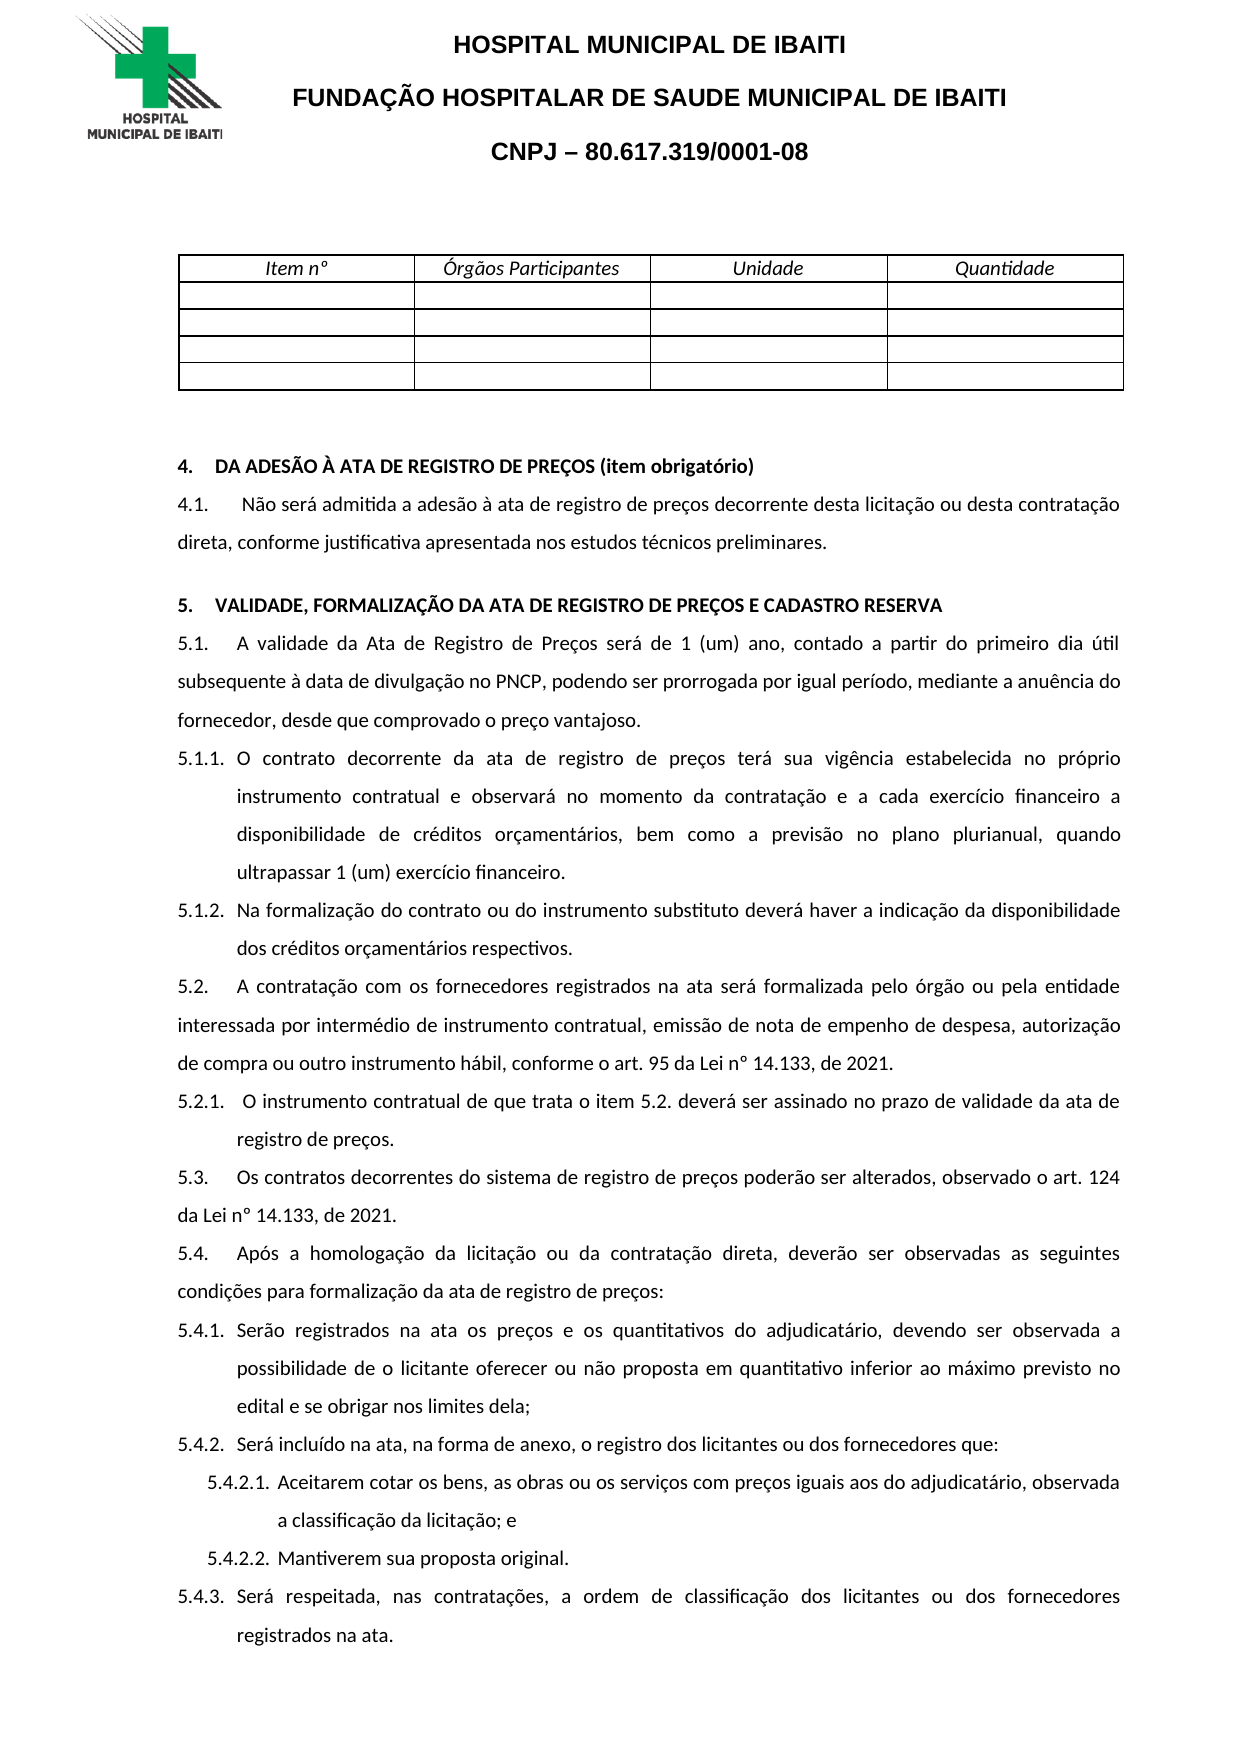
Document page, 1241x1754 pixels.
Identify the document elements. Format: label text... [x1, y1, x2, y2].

list VALIDADE, FORMALIZAÇÃO DA ATA DE REGISTRO DE PREÇOS E CADASTRO RESERVA [177, 593, 1122, 618]
list Aceitarem cotar os bens, as obras ou os serviços com preços iguais aos do adjudicatário, observada a classificação da licitação; e [207, 1469, 1122, 1533]
list O instrumento contratual de que trata o item 5.2. deverá ser assinado no prazo de validade da ata de registro de preços. [177, 1088, 1122, 1152]
table_cell [180, 363, 414, 389]
list Mantiverem sua proposta original. [207, 1546, 1122, 1571]
table_cell [415, 363, 650, 389]
table_header Órgãos Participantes [415, 256, 650, 281]
table_cell [180, 310, 414, 335]
list A contratação com os fornecedores registrados na ata será formalizada pelo órgão ou pela entidade interessada por intermédio de instrumento contratual, emissão de nota de empenho de despesa, autorização de compra ou outro instrumento hábil, conforme o art. 95 da Lei nº 14.133, de 2021. [177, 974, 1122, 1075]
table_cell [180, 337, 414, 362]
list Será respeitada, nas contratações, a ordem de classificação dos licitantes ou dos fornecedores registrados na ata. [177, 1584, 1122, 1647]
table_cell [651, 283, 887, 308]
list Os contratos decorrentes do sistema de registro de preços poderão ser alterados, observado o art. 124 da Lei nº 14.133, de 2021. [177, 1164, 1122, 1228]
picture [73, 13, 223, 139]
table_cell [888, 363, 1123, 389]
table_header Unidade [651, 256, 887, 281]
list DA ADESÃO À ATA DE REGISTRO DE PREÇOS (item obrigatório) [177, 453, 1122, 479]
table_cell [651, 310, 887, 335]
table_header Quantidade [888, 256, 1123, 281]
table_cell [888, 283, 1123, 308]
list Serão registrados na ata os preços e os quantitativos do adjudicatário, devendo ser observada a possibilidade de o licitante oferecer ou não proposta em quantitativo inferior ao máximo previsto no edital e se obrigar nos limites dela; [177, 1317, 1122, 1418]
table_cell [651, 363, 887, 389]
table_cell [415, 310, 650, 335]
list Na formalização do contrato ou do instrumento substituto deverá haver a indicação da disponibilidade dos créditos orçamentários respectivos. [177, 897, 1122, 961]
list A validade da Ata de Registro de Preços será de 1 (um) ano, contado a partir do primeiro dia útil subsequente à data de divulgação no PNCP, podendo ser prorrogada por igual período, mediante a anuência do fornecedor, desde que comprovado o preço vantajoso. [177, 631, 1122, 732]
table_cell [415, 337, 650, 362]
list O contrato decorrente da ata de registro de preços terá sua vigência estabelecida no próprio instrumento contratual e observará no momento da contratação e a cada exercício financeiro a disponibilidade de créditos orçamentários, bem como a previsão no plano plurianual, quando ultrapassar 1 (um) exercício financeiro. [177, 745, 1122, 885]
list Não será admitida a adesão à ata de registro de preços decorrente desta licitação ou desta contratação direta, conforme justificativa apresentada nos estudos técnicos preliminares. [177, 491, 1122, 555]
table_cell [651, 337, 887, 362]
table_cell [180, 283, 414, 308]
table_cell [888, 310, 1123, 335]
list Após a homologação da licitação ou da contratação direta, deverão ser observadas as seguintes condições para formalização da ata de registro de preços: [177, 1241, 1122, 1304]
list Será incluído na ata, na forma de anexo, o registro dos licitantes ou dos fornecedores que: [177, 1431, 1122, 1457]
table_header Item nº [180, 256, 414, 281]
table_cell [888, 337, 1123, 362]
table_cell [415, 283, 650, 308]
